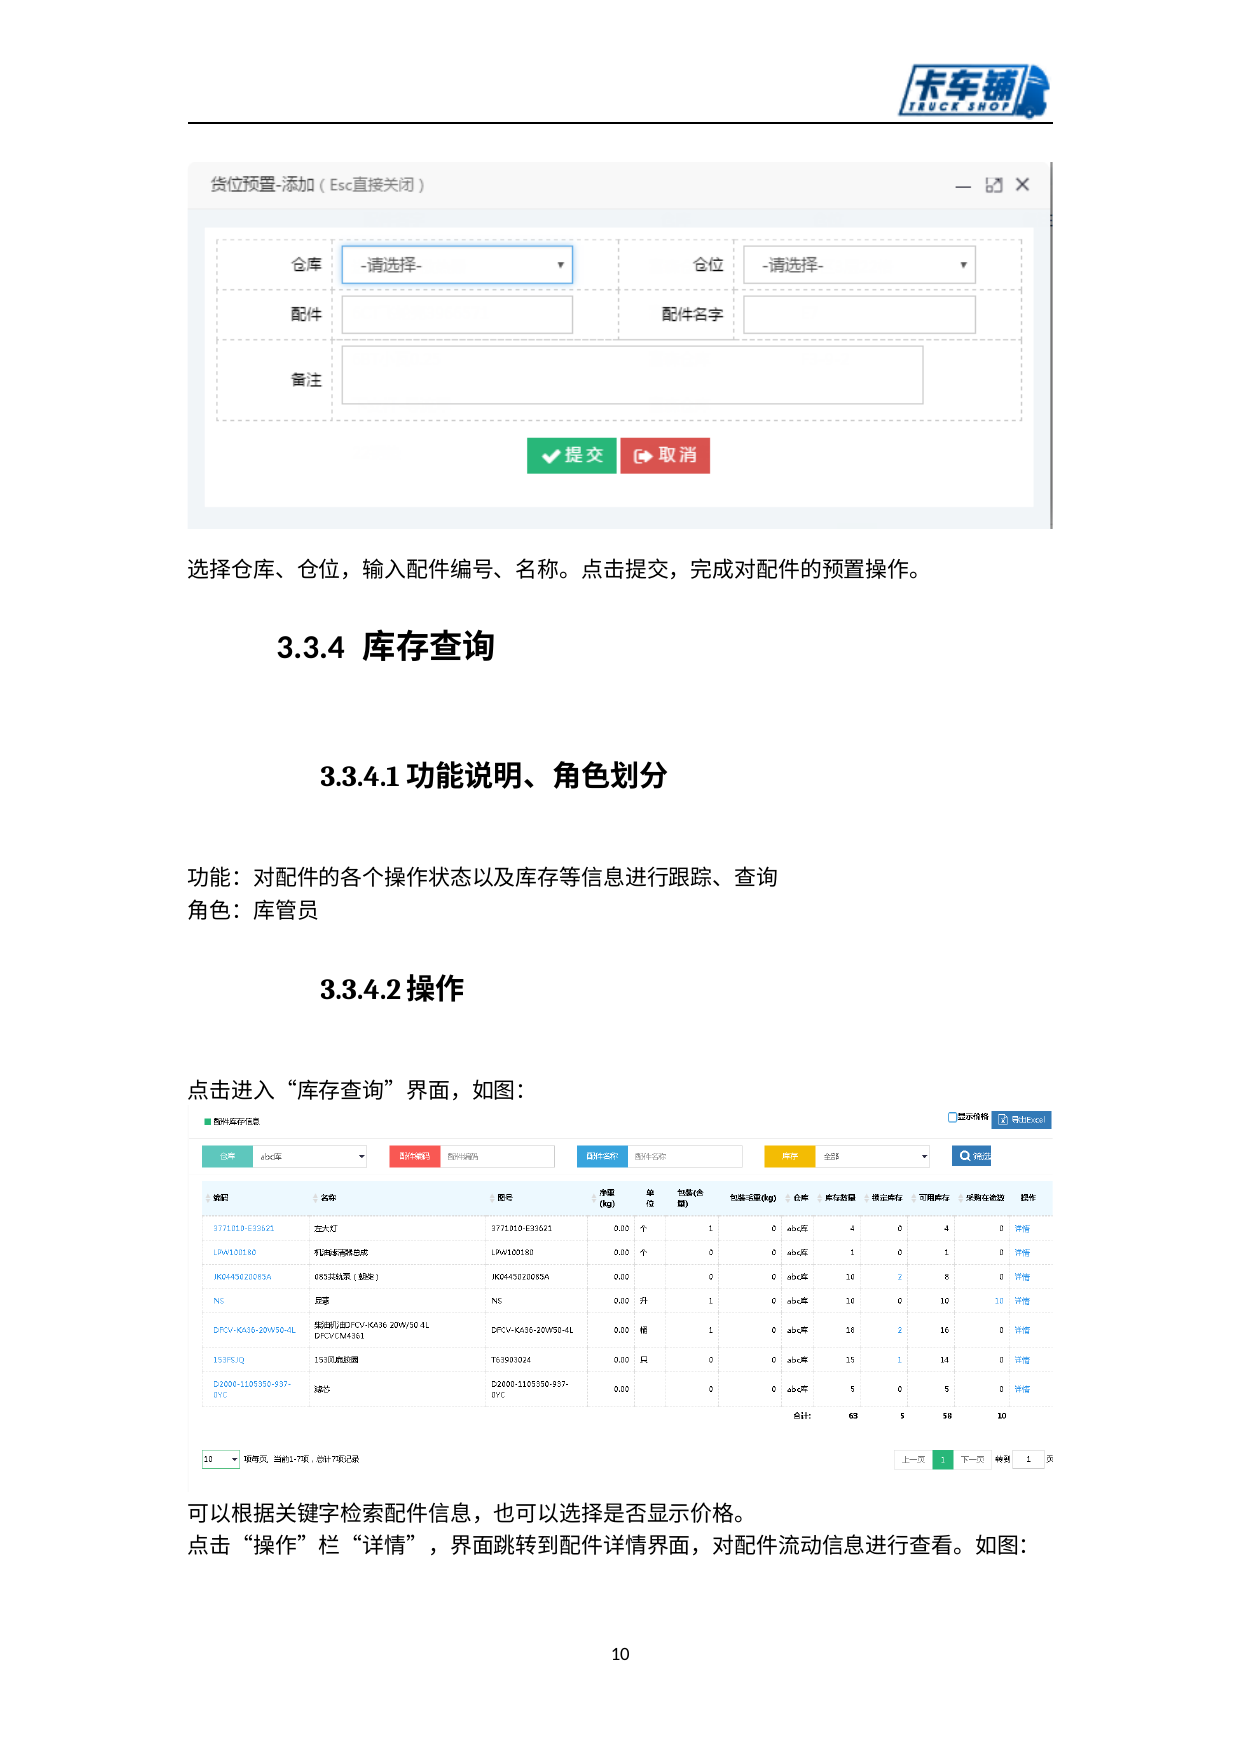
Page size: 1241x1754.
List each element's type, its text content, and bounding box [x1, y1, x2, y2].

picture [895, 59, 1053, 120]
text 选择仓库、仓位，输入配件编号、名称。点击提交，完成对配件的预置操作。 [187, 552, 1053, 584]
subtitle 操作 [320, 954, 1053, 1019]
text 点击进入“库存查询”界面，如图： [187, 1073, 1053, 1105]
text 角色：库管员 [187, 892, 1053, 925]
text 点击“操作”栏“详情”，界面跳转到配件详情界面，对配件流动信息进行查看。如图： [187, 1528, 1053, 1560]
text 可以根据关键字检索配件信息，也可以选择是否显示价格。 [187, 1495, 1053, 1528]
subtitle 库存查询 [276, 612, 1053, 677]
picture [187, 162, 1053, 529]
subtitle 功能说明、角色划分 [320, 741, 1053, 806]
picture [187, 1105, 1053, 1492]
text 功能：对配件的各个操作状态以及库存等信息进行跟踪、查询 [187, 860, 1053, 892]
